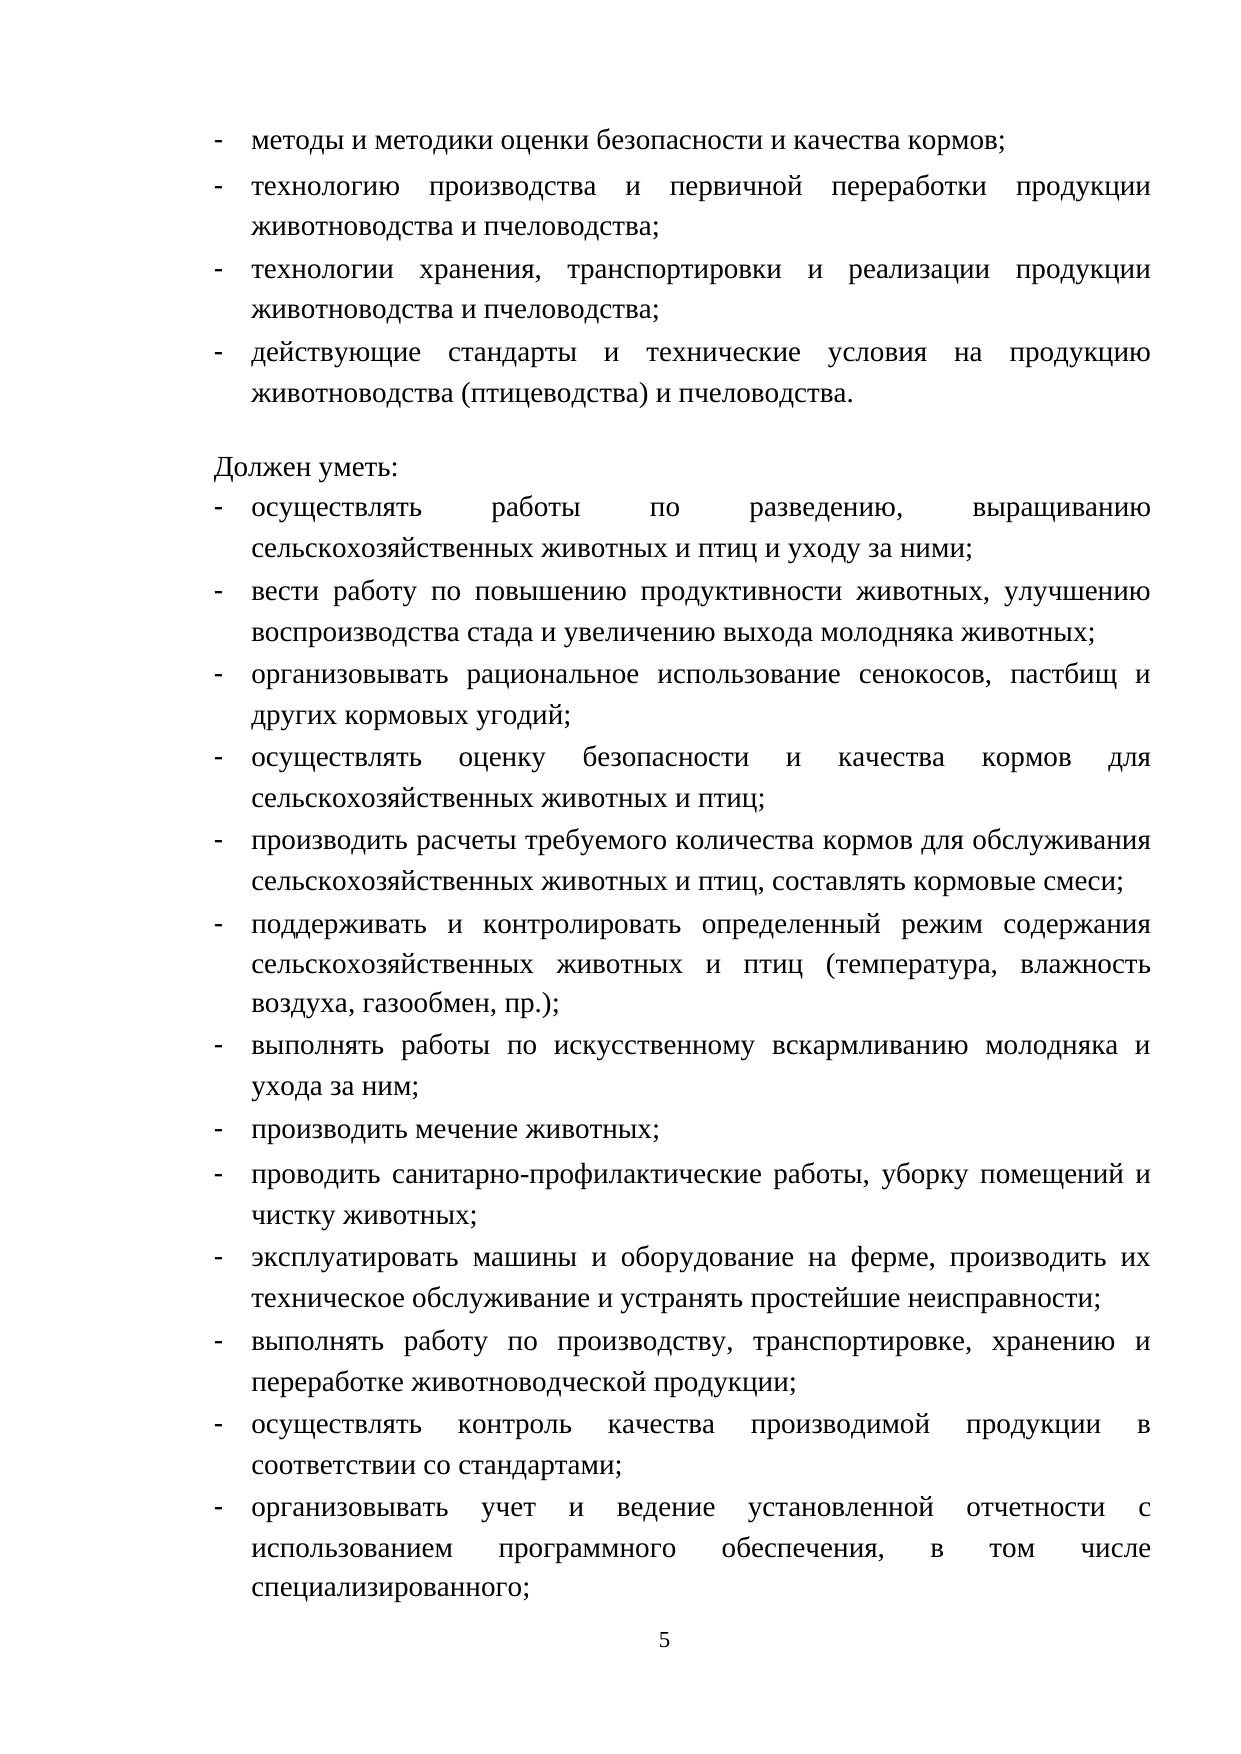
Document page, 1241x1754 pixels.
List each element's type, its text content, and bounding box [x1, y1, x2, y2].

list осуществлять оценку безопасности и качества кормов для сельскохозяйственных животных и птиц; [213, 735, 1152, 814]
list методы и методики оценки безопасности и качества кормов; [213, 118, 1152, 158]
list производить мечение животных; [213, 1107, 1152, 1147]
list проводить санитарно-профилактические работы, уборку помещений и чистку животных; [213, 1152, 1152, 1231]
list организовывать рациональное использование сенокосов, пастбищ и других кормовых угодий; [213, 652, 1152, 730]
list выполнять работы по искусственному вскармливанию молодняка и ухода за ним; [213, 1024, 1152, 1102]
list осуществлять работы по разведению, выращиванию сельскохозяйственных животных и птиц и уходу за ними; [213, 486, 1152, 564]
list технологию производства и первичной переработки продукции животноводства и пчеловодства; [213, 164, 1152, 242]
list технологии хранения, транспортировки и реализации продукции животноводства и пчеловодства; [213, 247, 1152, 325]
list производить расчеты требуемого количества кормов для обслуживания сельскохозяйственных животных и птиц, составлять кормовые смеси; [213, 819, 1152, 897]
list выполнять работу по производству, транспортировке, хранению и переработке животноводческой продукции; [213, 1319, 1152, 1397]
list эксплуатировать машины и оборудование на ферме, производить их техническое обслуживание и устранять простейшие неисправности; [213, 1236, 1152, 1314]
list действующие стандарты и технические условия на продукцию животноводства (птицеводства) и пчеловодства. [213, 330, 1152, 408]
list организовывать учет и ведение установленной отчетности с использованием программного обеспечения, в том числе специализированного; [213, 1485, 1152, 1602]
list вести работу по повышению продуктивности животных, улучшению воспроизводства стада и увеличению выхода молодняка животных; [213, 569, 1152, 647]
list поддерживать и контролировать определенный режим содержания сельскохозяйственных животных и птиц (температура, влажность воздуха, газообмен, пр.); [213, 902, 1152, 1019]
text Должен уметь: [213, 449, 1152, 483]
list осуществлять контроль качества производимой продукции в соответствии со стандартами; [213, 1402, 1152, 1480]
